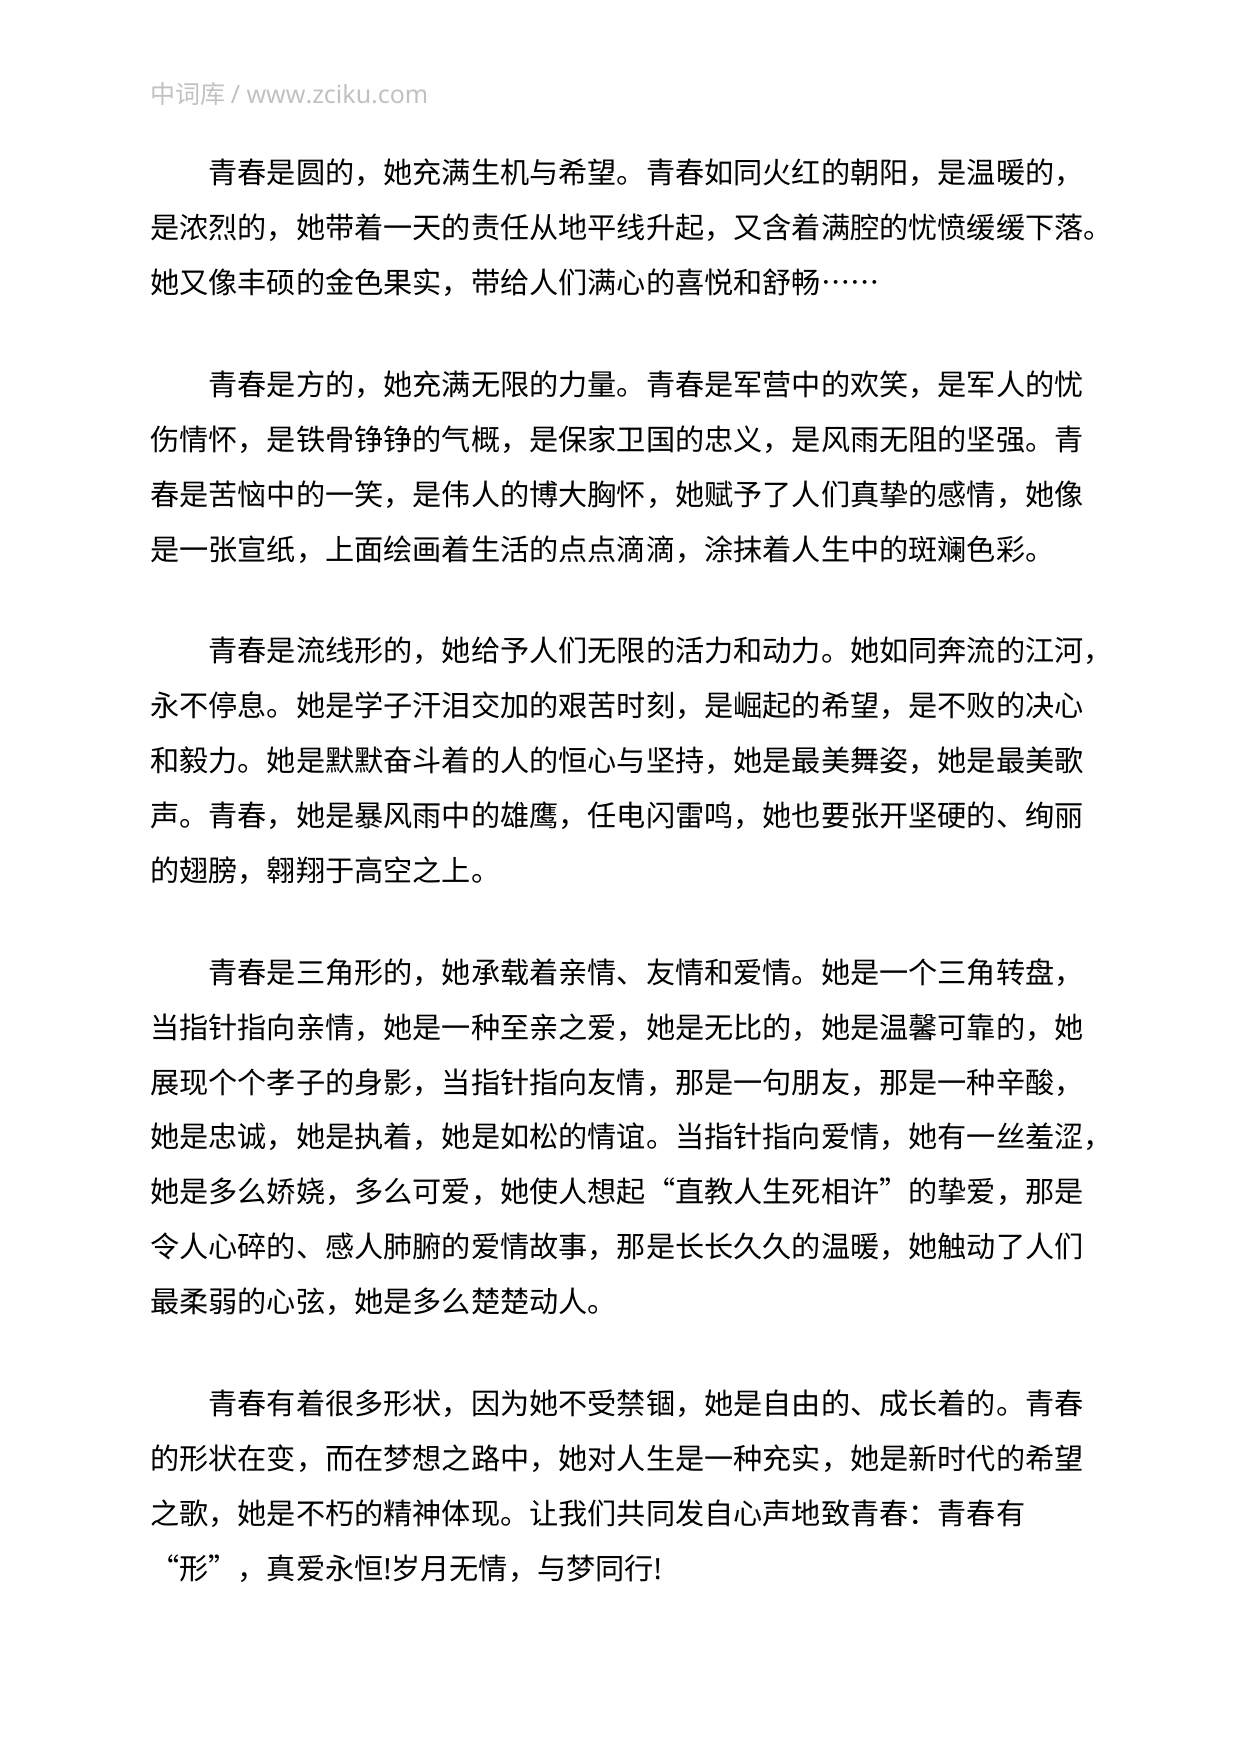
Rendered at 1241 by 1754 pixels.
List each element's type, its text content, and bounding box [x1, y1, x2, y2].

text 青春是三角形的，她承载着亲情、友情和爱情。她是一个三角转盘，当指针指向亲情，她是一种至亲之爱，她是无比的，她是温馨可靠的，她展现个个孝子的身影，当指针指向友情，那是一句朋友，那是一种辛酸，她是忠诚，她是执着，她是如松的情谊。当指针指向爱情，她有一丝羞涩，她是多么娇娆，多么可爱，她使人想起“直教人生死相许”的挚爱，那是令人心碎的、感人肺腑的爱情故事，那是长长久久的温暖，她触动了人们最柔弱的心弦，她是多么楚楚动人。 [150, 949, 1090, 1321]
text 青春是圆的，她充满生机与希望。青春如同火红的朝阳，是温暖的，是浓烈的，她带着一天的责任从地平线升起，又含着满腔的忧愤缓缓下落。她又像丰硕的金色果实，带给人们满心的喜悦和舒畅…… [150, 150, 1090, 302]
text 青春是方的，她充满无限的力量。青春是军营中的欢笑，是军人的忧伤情怀，是铁骨铮铮的气概，是保家卫国的忠义，是风雨无阻的坚强。青春是苦恼中的一笑，是伟人的博大胸怀，她赋予了人们真挚的感情，她像是一张宣纸，上面绘画着生活的点点滴滴，涂抹着人生中的斑斓色彩。 [150, 362, 1090, 568]
text 青春是流线形的，她给予人们无限的活力和动力。她如同奔流的江河，永不停息。她是学子汗泪交加的艰苦时刻，是崛起的希望，是不败的决心和毅力。她是默默奋斗着的人的恒心与坚持，她是最美舞姿，她是最美歌声。青春，她是暴风雨中的雄鹰，任电闪雷鸣，她也要张开坚硬的、绚丽的翅膀，翱翔于高空之上。 [150, 628, 1090, 890]
text 青春有着很多形状，因为她不受禁锢，她是自由的、成长着的。青春的形状在变，而在梦想之路中，她对人生是一种充实，她是新时代的希望之歌，她是不朽的精神体现。让我们共同发自心声地致青春：青春有“形”，真爱永恒!岁月无情，与梦同行! [150, 1381, 1090, 1588]
